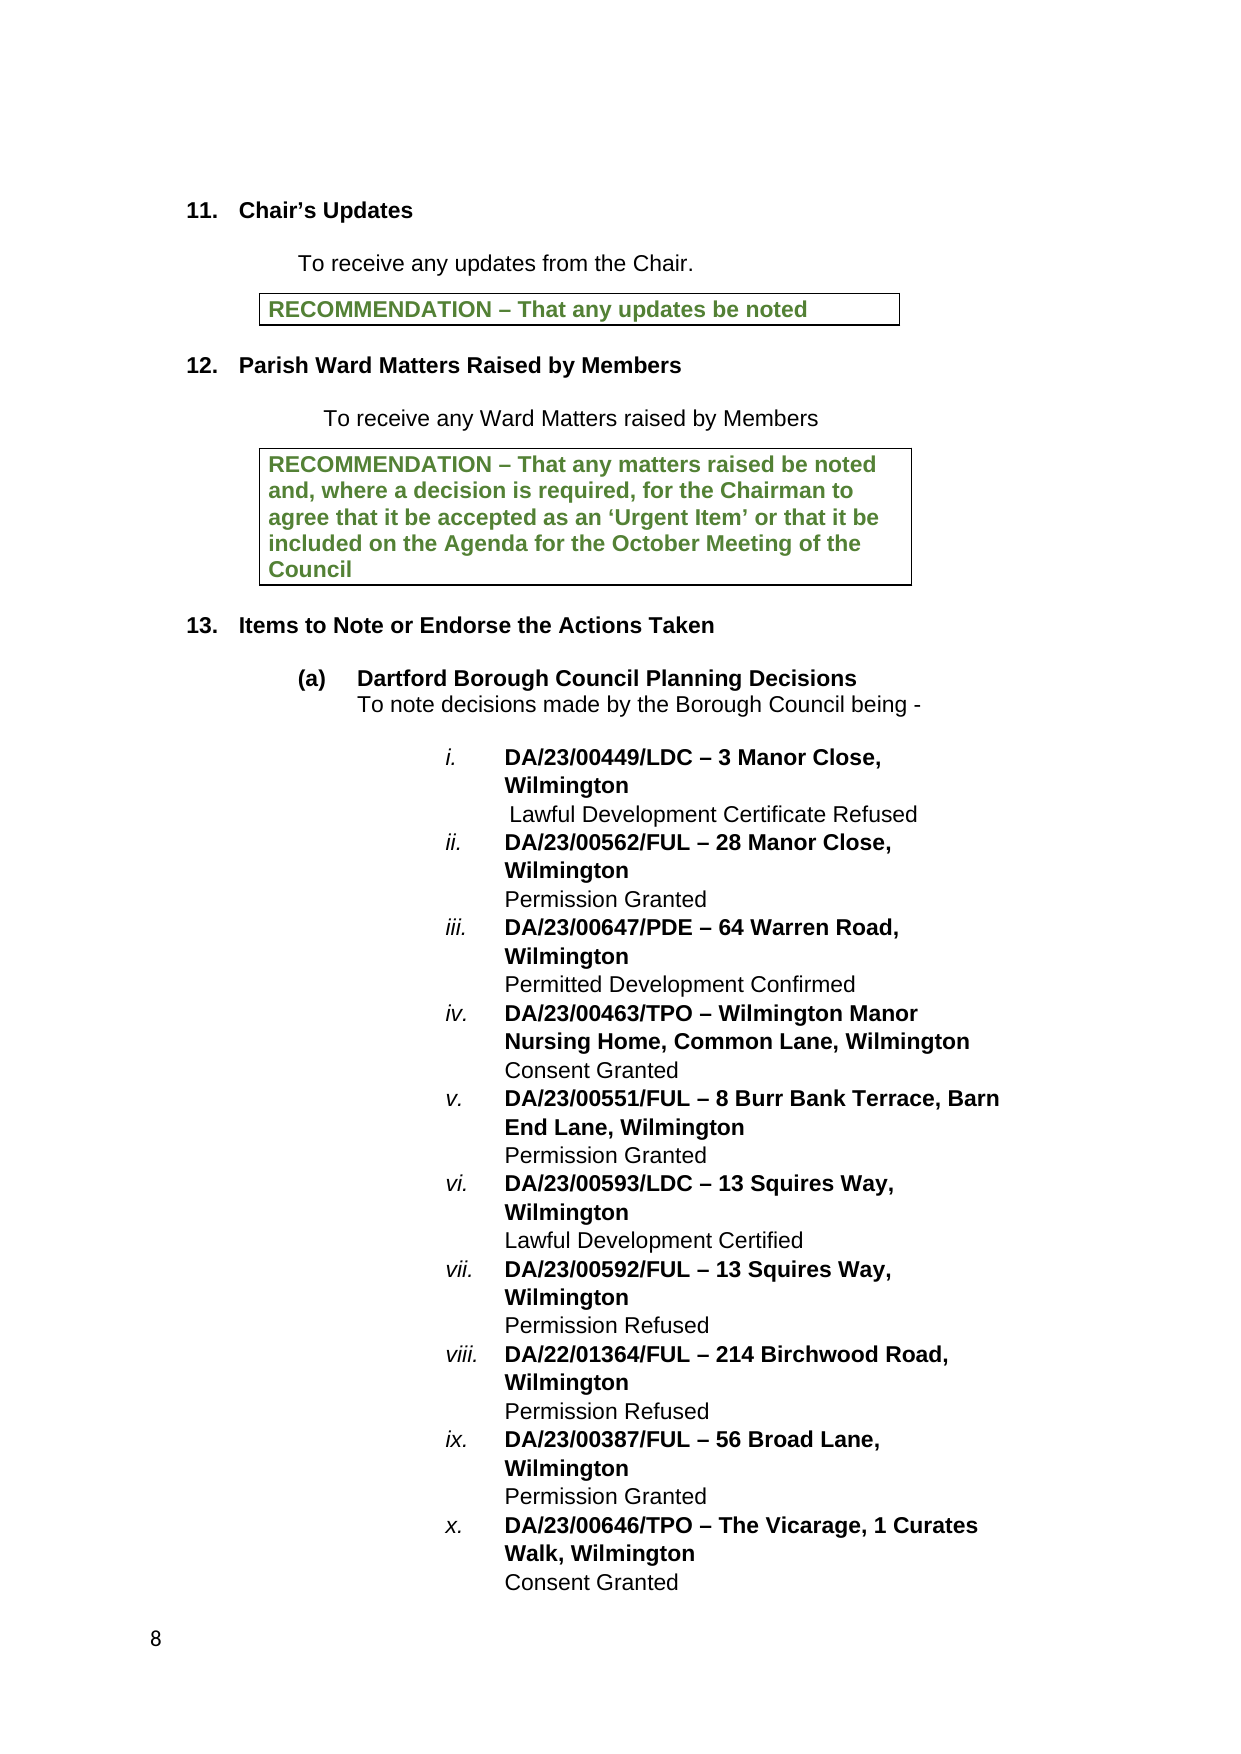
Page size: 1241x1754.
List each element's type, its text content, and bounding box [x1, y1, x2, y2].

list DA/23/00463/TPO – Wilmington Manor Nursing Home, Common Lane, Wilmington Consent Granted [445, 1000, 1004, 1083]
list DA/23/00647/PDE – 64 Warren Road, Wilmington Permitted Development Confirmed [445, 914, 1004, 998]
list Dartford Borough Council Planning Decisions [298, 665, 1004, 691]
list DA/23/00449/LDC – 3 Manor Close, Wilmington [445, 744, 1004, 798]
list DA/22/01364/FUL – 214 Birchwood Road, Wilmington Permission Refused [445, 1341, 1004, 1424]
list DA/23/00562/FUL – 28 Manor Close, Wilmington Permission Granted [445, 829, 1004, 912]
list DA/23/00593/LDC – 13 Squires Way, Wilmington Lawful Development Certified [445, 1170, 1004, 1253]
text To note decisions made by the Borough Council being - [357, 691, 1004, 717]
list DA/23/00592/FUL – 13 Squires Way, Wilmington Permission Refused [445, 1256, 1004, 1339]
list Lawful Development Certificate Refused [445, 801, 1004, 827]
list Parish Ward Matters Raised by Members [186, 352, 1004, 378]
list DA/23/00387/FUL – 56 Broad Lane, Wilmington Permission Granted [445, 1426, 1004, 1509]
list DA/23/00551/FUL – 8 Burr Bank Terrace, Barn End Lane, Wilmington Permission Granted [445, 1085, 1004, 1168]
list DA/23/00646/TPO – The Vicarage, 1 Curates Walk, Wilmington Consent Granted [445, 1512, 1004, 1595]
text RECOMMENDATION – That any updates be noted [260, 294, 899, 324]
text To receive any updates from the Chair. [298, 250, 1004, 276]
text RECOMMENDATION – That any matters raised be noted and, where a decision is required, for the Chairman to agree that it be accepted as an ‘Urgent Item’ or that it be included on the Agenda for the October Meeting of the Council [260, 449, 911, 584]
list Chair’s Updates [186, 197, 1004, 223]
list Items to Note or Endorse the Actions Taken [186, 612, 1004, 638]
text To receive any Ward Matters raised by Members [298, 404, 1004, 431]
